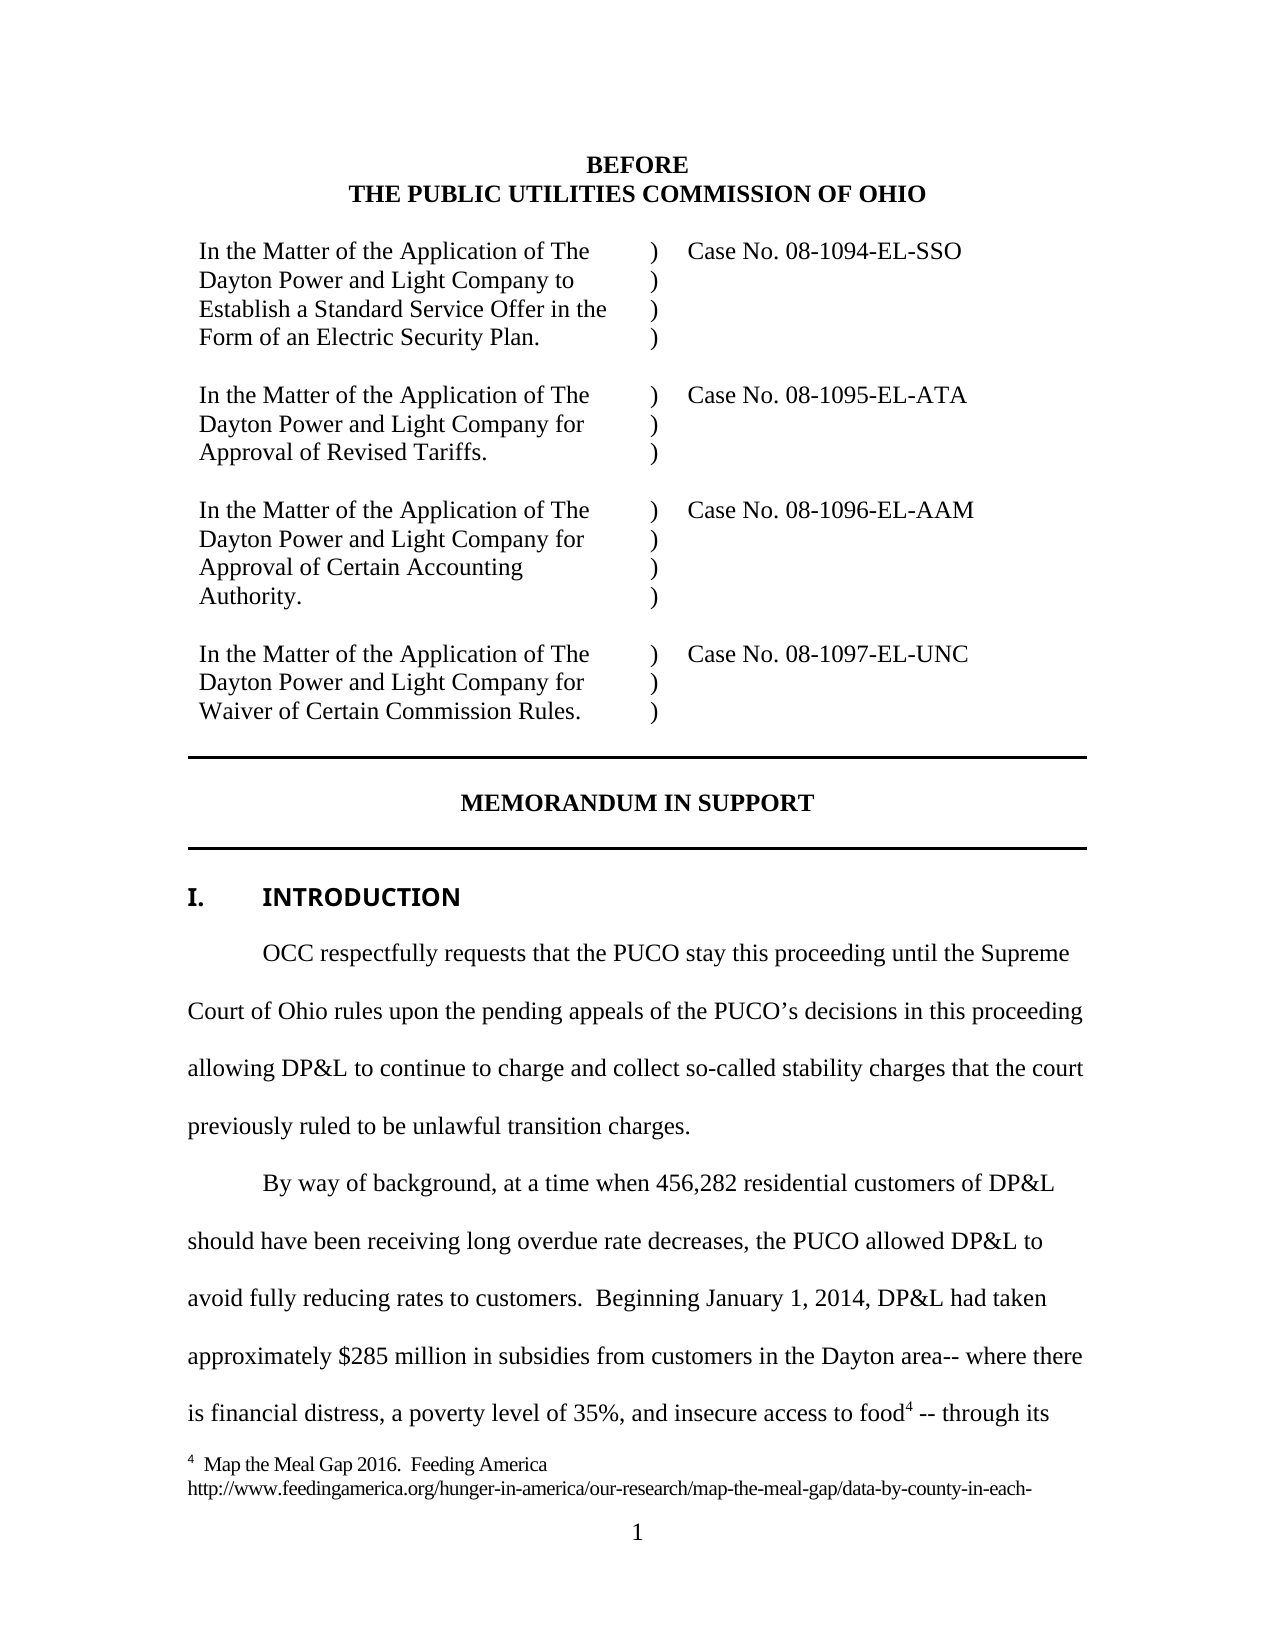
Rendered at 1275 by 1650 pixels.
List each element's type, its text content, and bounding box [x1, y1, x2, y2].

table_header ) ) ) ) ) ) ) ) ) ) ) ) ) ) [639, 236, 676, 725]
table_header Case No. 08-1094-EL-SSO Case No. 08-1095-EL-ATA Case No. 08-1096-EL-AAM Case No. 08-1097-EL-UNC [676, 236, 1134, 725]
text THE PUBLIC UTILITIES COMMISSION OF OHIO [187, 179, 1087, 207]
table_header In the Matter of the Application of The Dayton Power and Light Company to Establish a Standard Service Offer in the Form of an Electric Security Plan. In the Matter of the Application of The Dayton Power and Light Company for Approval of Revised Tariffs. In the Matter of the Application of The Dayton Power and Light Company for Approval of Certain Accounting Authority. In the Matter of the Application of The Dayton Power and Light Company for Waiver of Certain Commission Rules. [188, 236, 639, 725]
text OCC respectfully requests that the PUCO stay this proceeding until the Supreme Court of Ohio rules upon the pending appeals of the PUCO’s decisions in this proceeding allowing DP&L to continue to charge and collect so-called stability charges that the court previously ruled to be unlawful transition charges. [187, 938, 1087, 1139]
text MEMORANDUM IN SUPPORT [187, 788, 1087, 816]
text BEFORE [187, 150, 1087, 179]
subtitle I. INTRODUCTION [187, 879, 1087, 913]
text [187, 1168, 1087, 1427]
